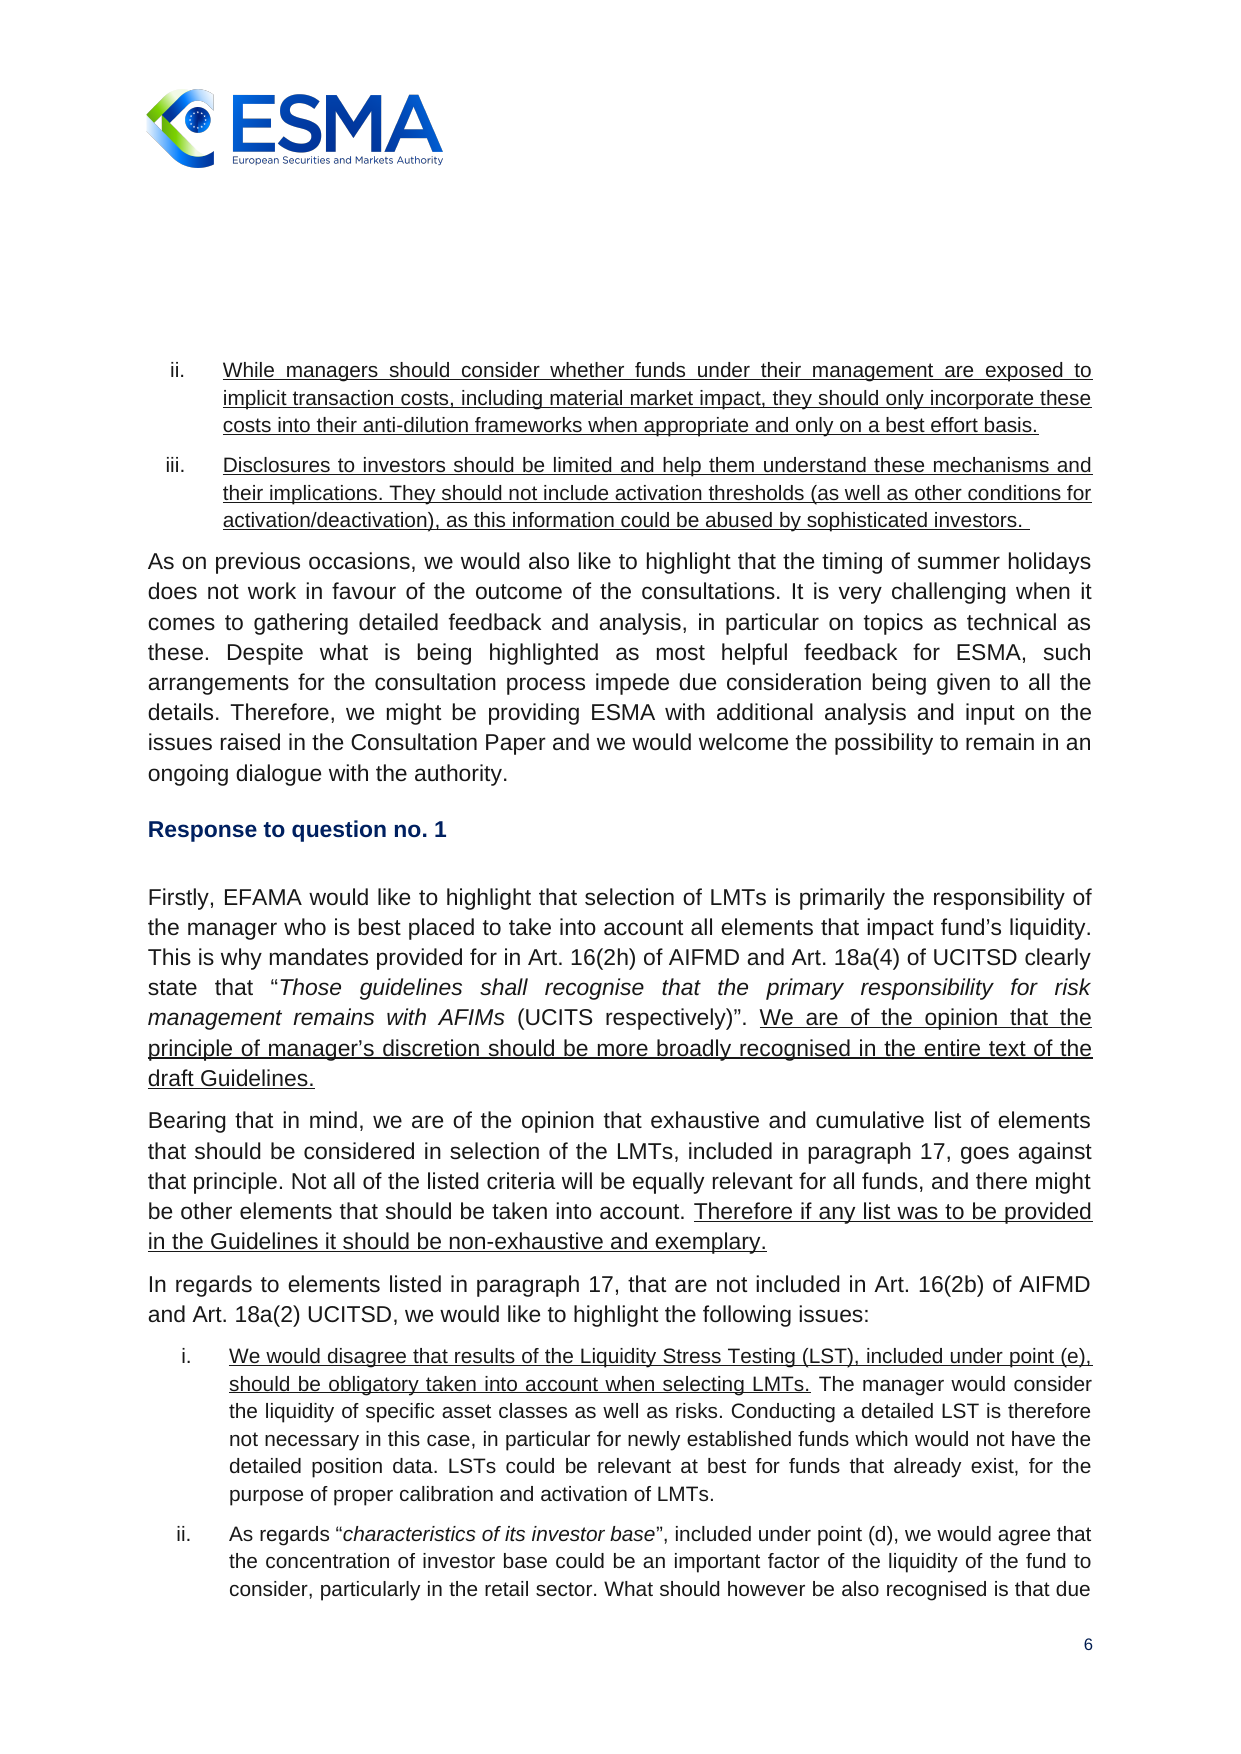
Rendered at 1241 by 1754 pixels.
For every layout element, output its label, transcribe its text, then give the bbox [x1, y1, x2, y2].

text Firstly, EFAMA would like to highlight that selection of LMTs is primarily the responsibility of the manager who is best placed to take into account all elements that impact fund’s liquidity. This is why mandates provided for in Art. 16(2h) of AIFMD and Art. 18a(4) of UCITSD clearly state that “Those guidelines shall recognise that the primary responsibility for risk management remains with AFIMs (UCITS respectively)”. We are of the opinion that the principle of manager’s discretion should be more broadly recognised in the entire text of the draft Guidelines. [148, 883, 1093, 1057]
text As on previous occasions, we would also like to highlight that the timing of summer holidays does not work in favour of the outcome of the consultations. It is very challenging when it comes to gathering detailed feedback and analysis, in particular on topics as technical as these. Despite what is being highlighted as most helpful feedback for ESMA, such arrangements for the consultation process impede due consideration being given to all the details. Therefore, we might be providing ESMA with additional analysis and input on the issues raised in the Consultation Paper and we would welcome the possibility to remain in an ongoing dialogue with the authority. [148, 548, 1093, 786]
text Response to question no. 1 [148, 816, 1093, 842]
list We would disagree that results of the Liquidity Stress Testing (LST), included under point (e), should be obligatory taken into account when selecting LMTs. The manager would consider the liquidity of specific asset classes as well as risks. Conducting a detailed LST is therefore not necessary in this case, in particular for newly established funds which would not have the detailed position data. LSTs could be relevant at best for funds that already exist, for the purpose of proper calibration and activation of LMTs. [191, 1344, 1093, 1505]
list While managers should consider whether funds under their management are exposed to implicit transaction costs, including material market impact, they should only incorporate these costs into their anti-dilution frameworks when appropriate and only on a best effort basis. [185, 358, 1093, 437]
text Bearing that in mind, we are of the opinion that exhaustive and cumulative list of elements that should be considered in selection of the LMTs, included in paragraph 17, goes against that principle. Not all of the listed criteria will be equally relevant for all funds, and there might be other elements that should be taken into account. Therefore if any list was to be provided in the Guidelines it should be non-exhaustive and exemplary. [148, 1107, 1093, 1255]
text In regards to elements listed in paragraph 17, that are not included in Art. 16(2b) of AIFMD and Art. 18a(2) UCITSD, we would like to highlight the following issues: [148, 1271, 1093, 1328]
list Disclosures to investors should be limited and help them understand these mechanisms and their implications. They should not include activation thresholds (as well as other conditions for activation/deactivation), as this information could be abused by sophisticated investors. [185, 453, 1093, 532]
picture [146, 89, 443, 168]
